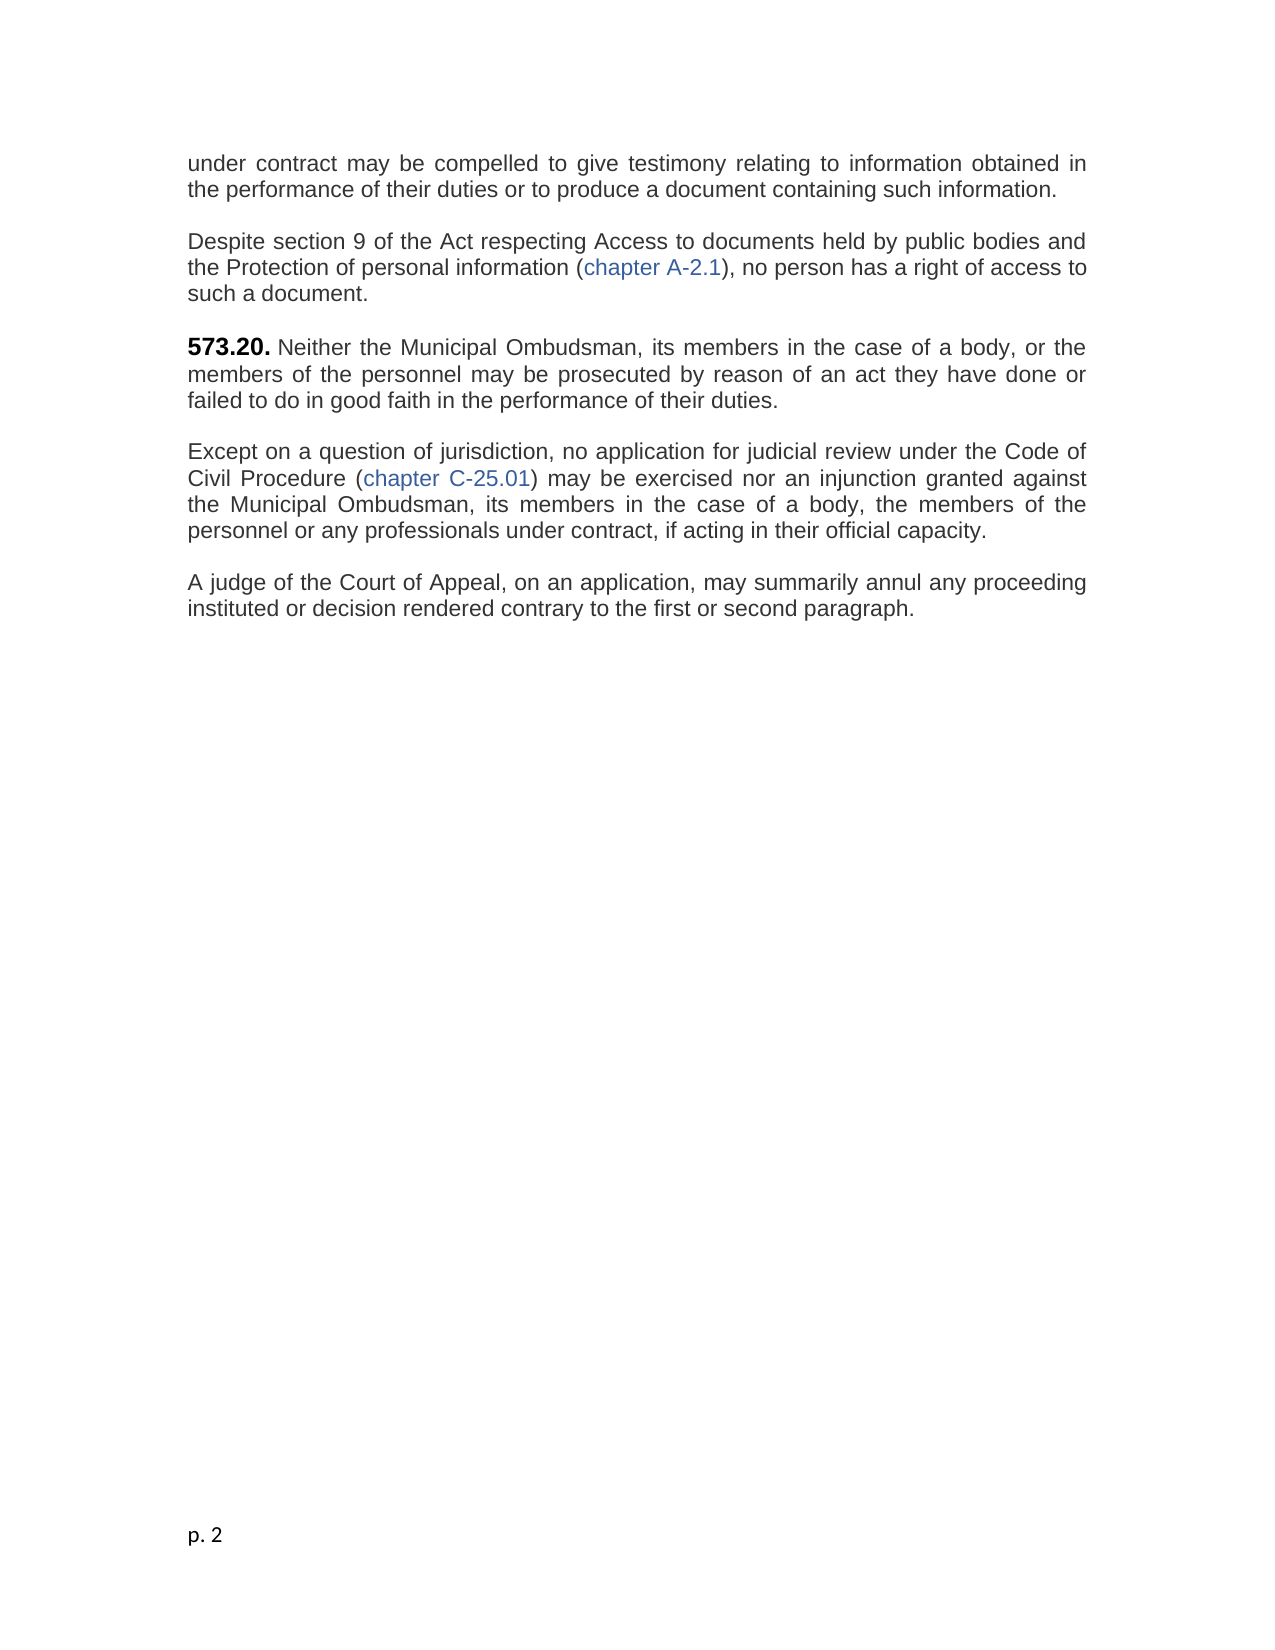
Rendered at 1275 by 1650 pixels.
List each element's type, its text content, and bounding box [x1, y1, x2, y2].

text A judge of the Court of Appeal, on an application, may summarily annul any proceeding instituted or decision rendered contrary to the first or second paragraph. [187, 569, 1087, 621]
text 573.20. Neither the Municipal Ombudsman, its members in the case of a body, or the members of the personnel may be prosecuted by reason of an act they have done or failed to do in good faith in the performance of their duties. [187, 332, 1087, 413]
text Despite section 9 of the Act respecting Access to documents held by public bodies and the Protection of personal information (chapter A-2.1), no person has a right of access to such a document. [187, 228, 1087, 307]
text Except on a question of jurisdiction, no application for judicial review under the Code of Civil Procedure (chapter C-25.01) may be exercised nor an injunction granted against the Municipal Ombudsman, its members in the case of a body, the members of the personnel or any professionals under contract, if acting in their official capacity. [187, 438, 1087, 544]
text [187, 150, 1087, 203]
